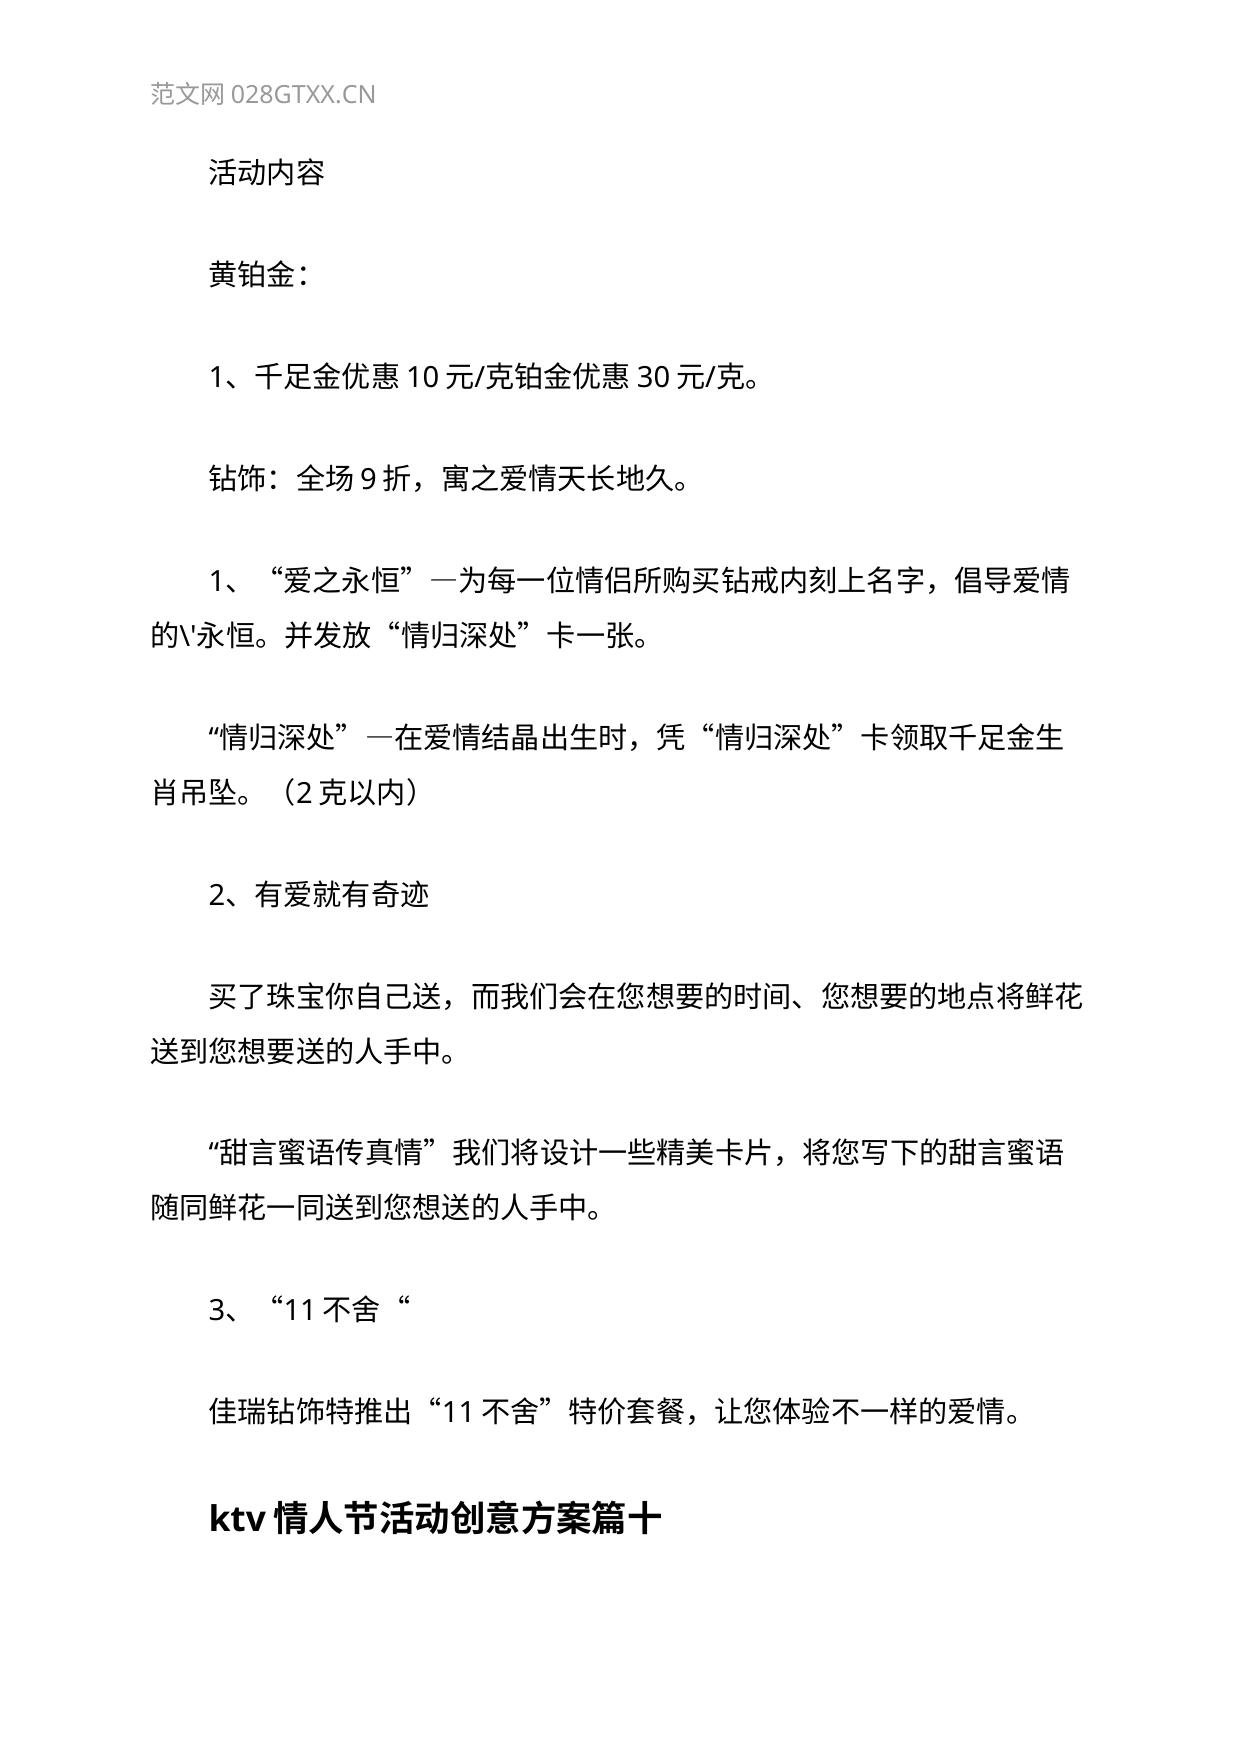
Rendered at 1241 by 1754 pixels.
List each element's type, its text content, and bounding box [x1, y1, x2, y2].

text 黄铂金： [150, 252, 1090, 294]
text 买了珠宝你自己送，而我们会在您想要的时间、您想要的地点将鲜花送到您想要送的人手中。 [150, 973, 1090, 1071]
text ktv情人节活动创意方案篇十 [150, 1491, 1090, 1542]
text “甜言蜜语传真情”我们将设计一些精美卡片，将您写下的甜言蜜语随同鲜花一同送到您想送的人手中。 [150, 1130, 1090, 1227]
text 3、“11不舍“ [150, 1287, 1090, 1329]
text 2、有爱就有奇迹 [150, 871, 1090, 914]
text 钻饰：全场9折，寓之爱情天长地久。 [150, 456, 1090, 498]
text “情归深处”—在爱情结晶出生时，凭“情归深处”卡领取千足金生肖吊坠。（2克以内） [150, 714, 1090, 812]
text 1、千足金优惠10元/克铂金优惠30元/克。 [150, 353, 1090, 396]
text 1、“爱之永恒”—为每一位情侣所购买钻戒内刻上名字，倡导爱情的\'永恒。并发放“情归深处”卡一张。 [150, 557, 1090, 655]
text 活动内容 [150, 150, 1090, 192]
text 佳瑞钻饰特推出“11不舍”特价套餐，让您体验不一样的爱情。 [150, 1389, 1090, 1431]
